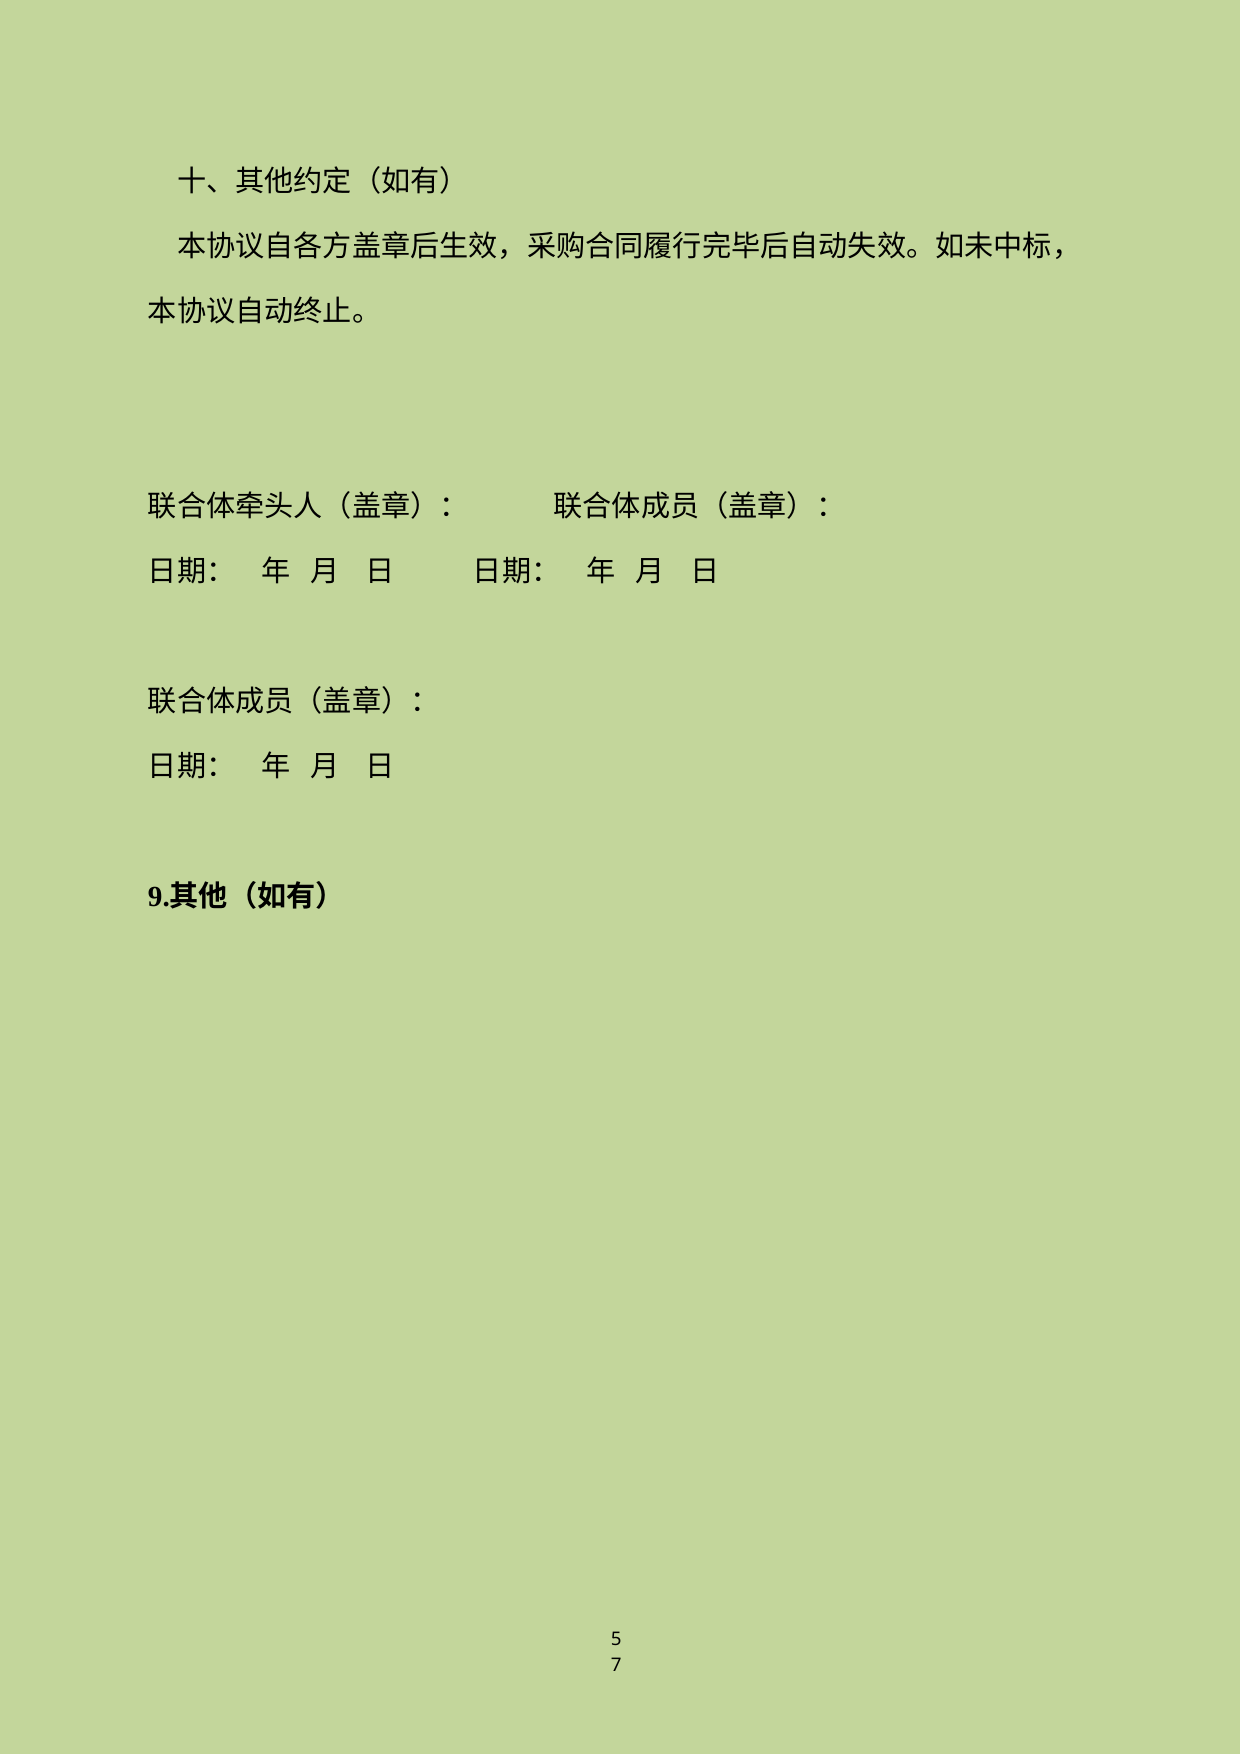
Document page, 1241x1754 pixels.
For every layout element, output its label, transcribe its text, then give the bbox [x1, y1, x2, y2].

list 日期： 年 月 日 [148, 731, 1093, 796]
text 十、其他约定（如有） [148, 146, 1093, 211]
text 联合体牵头人（盖章）： 联合体成员（盖章）： [148, 471, 1093, 536]
list 日期： 年 月 日 日期： 年 月 日 [148, 536, 1093, 601]
text 9.其他（如有） [148, 861, 1093, 926]
text 本协议自各方盖章后生效，采购合同履行完毕后自动失效。如未中标，本协议自动终止。 [148, 211, 1093, 341]
text 联合体成员（盖章）： [148, 666, 1093, 731]
